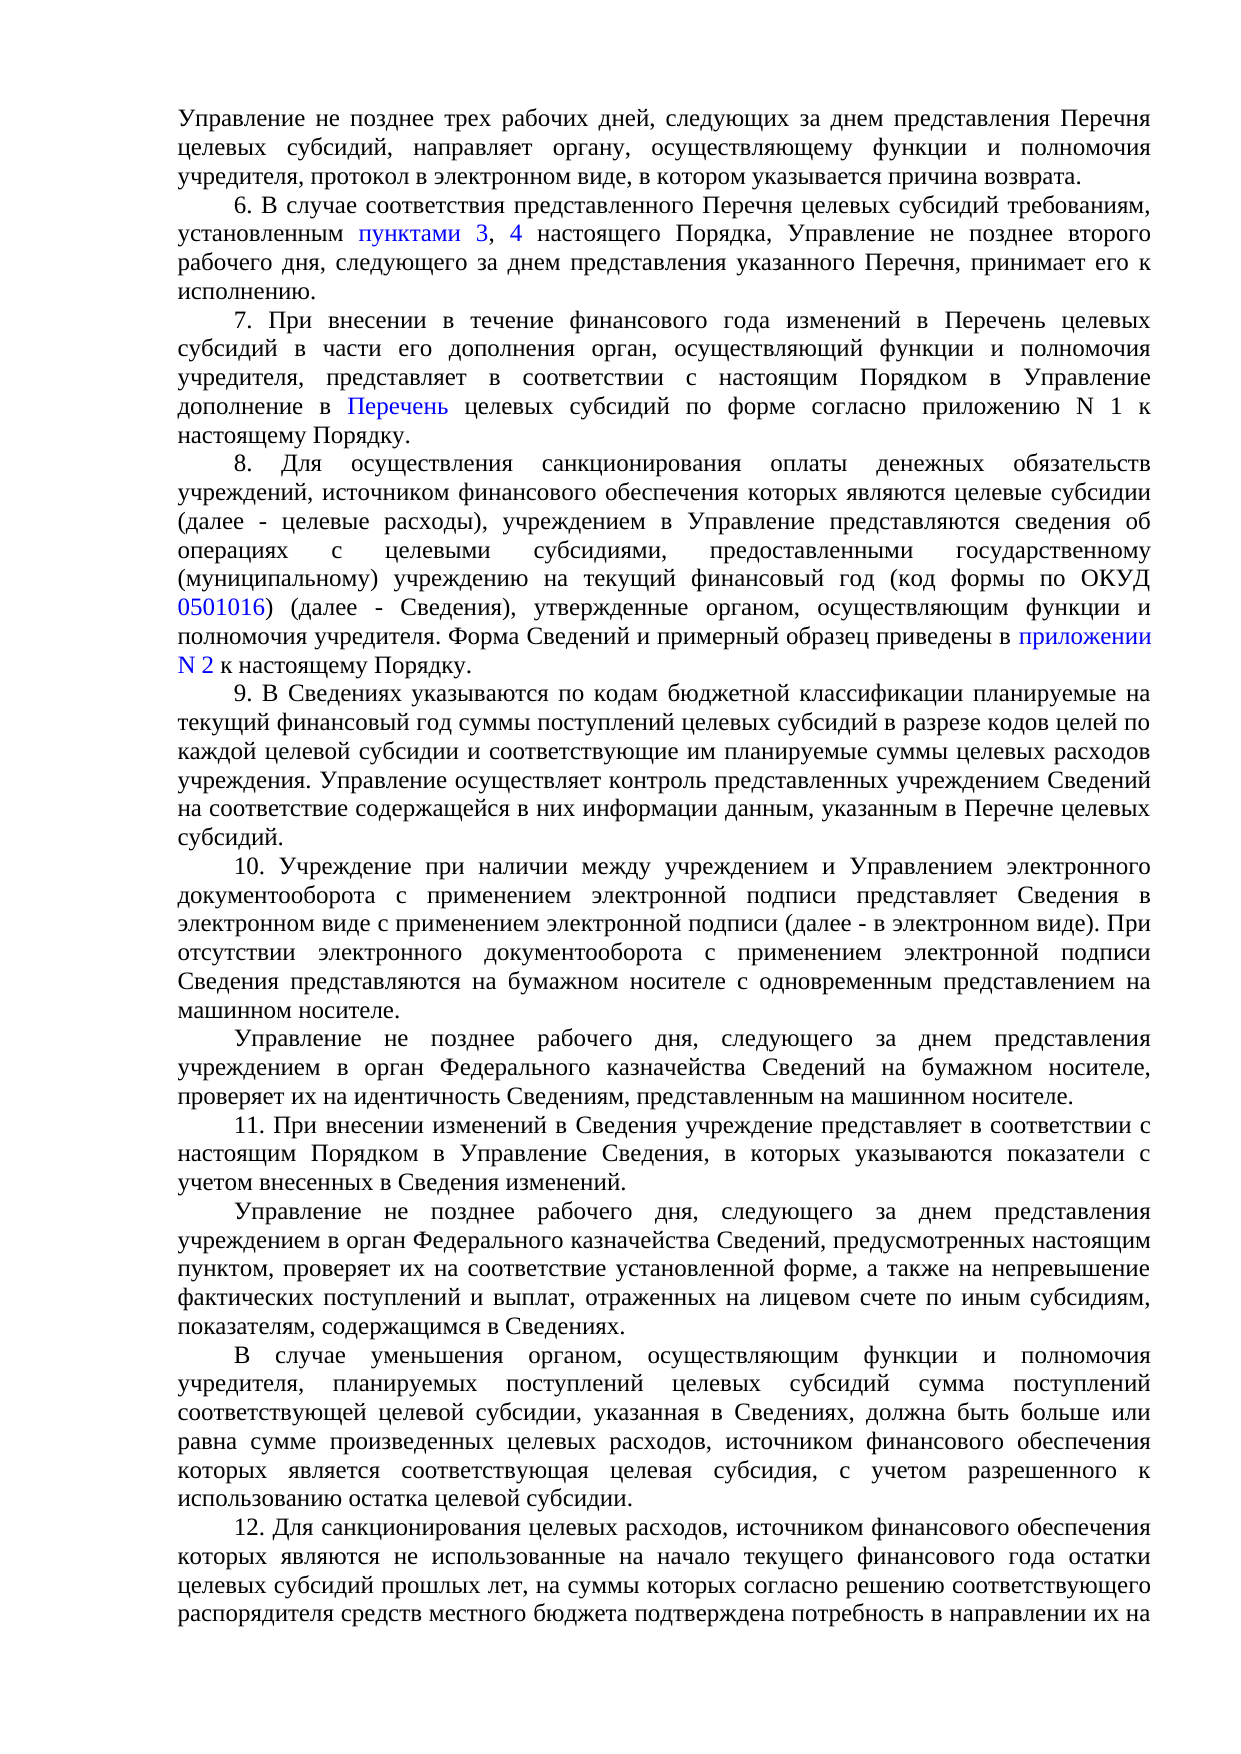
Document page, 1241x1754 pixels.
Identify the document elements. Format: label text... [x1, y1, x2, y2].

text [177, 1512, 1152, 1627]
text 11. При внесении изменений в Сведения учреждение представляет в соответствии с настоящим Порядком в Управление Сведения, в которых указываются показатели с учетом внесенных в Сведения изменений. [177, 1110, 1152, 1196]
text 7. При внесении в течение финансового года изменений в Перечень целевых субсидий в части его дополнения орган, осуществляющий функции и полномочия учредителя, представляет в соответствии с настоящим Порядком в Управление дополнение в Перечень целевых субсидий по форме согласно приложению N 1 к настоящему Порядку. [177, 305, 1152, 448]
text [177, 103, 1152, 190]
text Управление не позднее рабочего дня, следующего за днем представления учреждением в орган Федерального казначейства Сведений, предусмотренных настоящим пунктом, проверяет их на соответствие установленной форме, а также на непревышение фактических поступлений и выплат, отраженных на лицевом счете по иным субсидиям, показателям, содержащимся в Сведениях. [177, 1196, 1152, 1340]
text 9. В Сведениях указываются по кодам бюджетной классификации планируемые на текущий финансовый год суммы поступлений целевых субсидий в разрезе кодов целей по каждой целевой субсидии и соответствующие им планируемые суммы целевых расходов учреждения. Управление осуществляет контроль представленных учреждением Сведений на соответствие содержащейся в них информации данным, указанным в Перечне целевых субсидий. [177, 678, 1152, 851]
text 8. Для осуществления санкционирования оплаты денежных обязательств учреждений, источником финансового обеспечения которых являются целевые субсидии (далее - целевые расходы), учреждением в Управление представляются сведения об операциях с целевыми субсидиями, предоставленными государственному (муниципальному) учреждению на текущий финансовый год (код формы по ОКУД 0501016) (далее - Сведения), утвержденные органом, осуществляющим функции и полномочия учредителя. Форма Сведений и примерный образец приведены в приложении N 2 к настоящему Порядку. [177, 448, 1152, 678]
text Управление не позднее рабочего дня, следующего за днем представления учреждением в орган Федерального казначейства Сведений на бумажном носителе, проверяет их на идентичность Сведениям, представленным на машинном носителе. [177, 1023, 1152, 1110]
text 6. В случае соответствия представленного Перечня целевых субсидий требованиям, установленным пунктами 3, 4 настоящего Порядка, Управление не позднее второго рабочего дня, следующего за днем представления указанного Перечня, принимает его к исполнению. [177, 190, 1152, 305]
text 10. Учреждение при наличии между учреждением и Управлением электронного документооборота с применением электронной подписи представляет Сведения в электронном виде с применением электронной подписи (далее - в электронном виде). При отсутствии электронного документооборота с применением электронной подписи Сведения представляются на бумажном носителе с одновременным представлением на машинном носителе. [177, 851, 1152, 1023]
text В случае уменьшения органом, осуществляющим функции и полномочия учредителя, планируемых поступлений целевых субсидий сумма поступлений соответствующей целевой субсидии, указанная в Сведениях, должна быть больше или равна сумме произведенных целевых расходов, источником финансового обеспечения которых является соответствующая целевая субсидия, с учетом разрешенного к использованию остатка целевой субсидии. [177, 1340, 1152, 1512]
